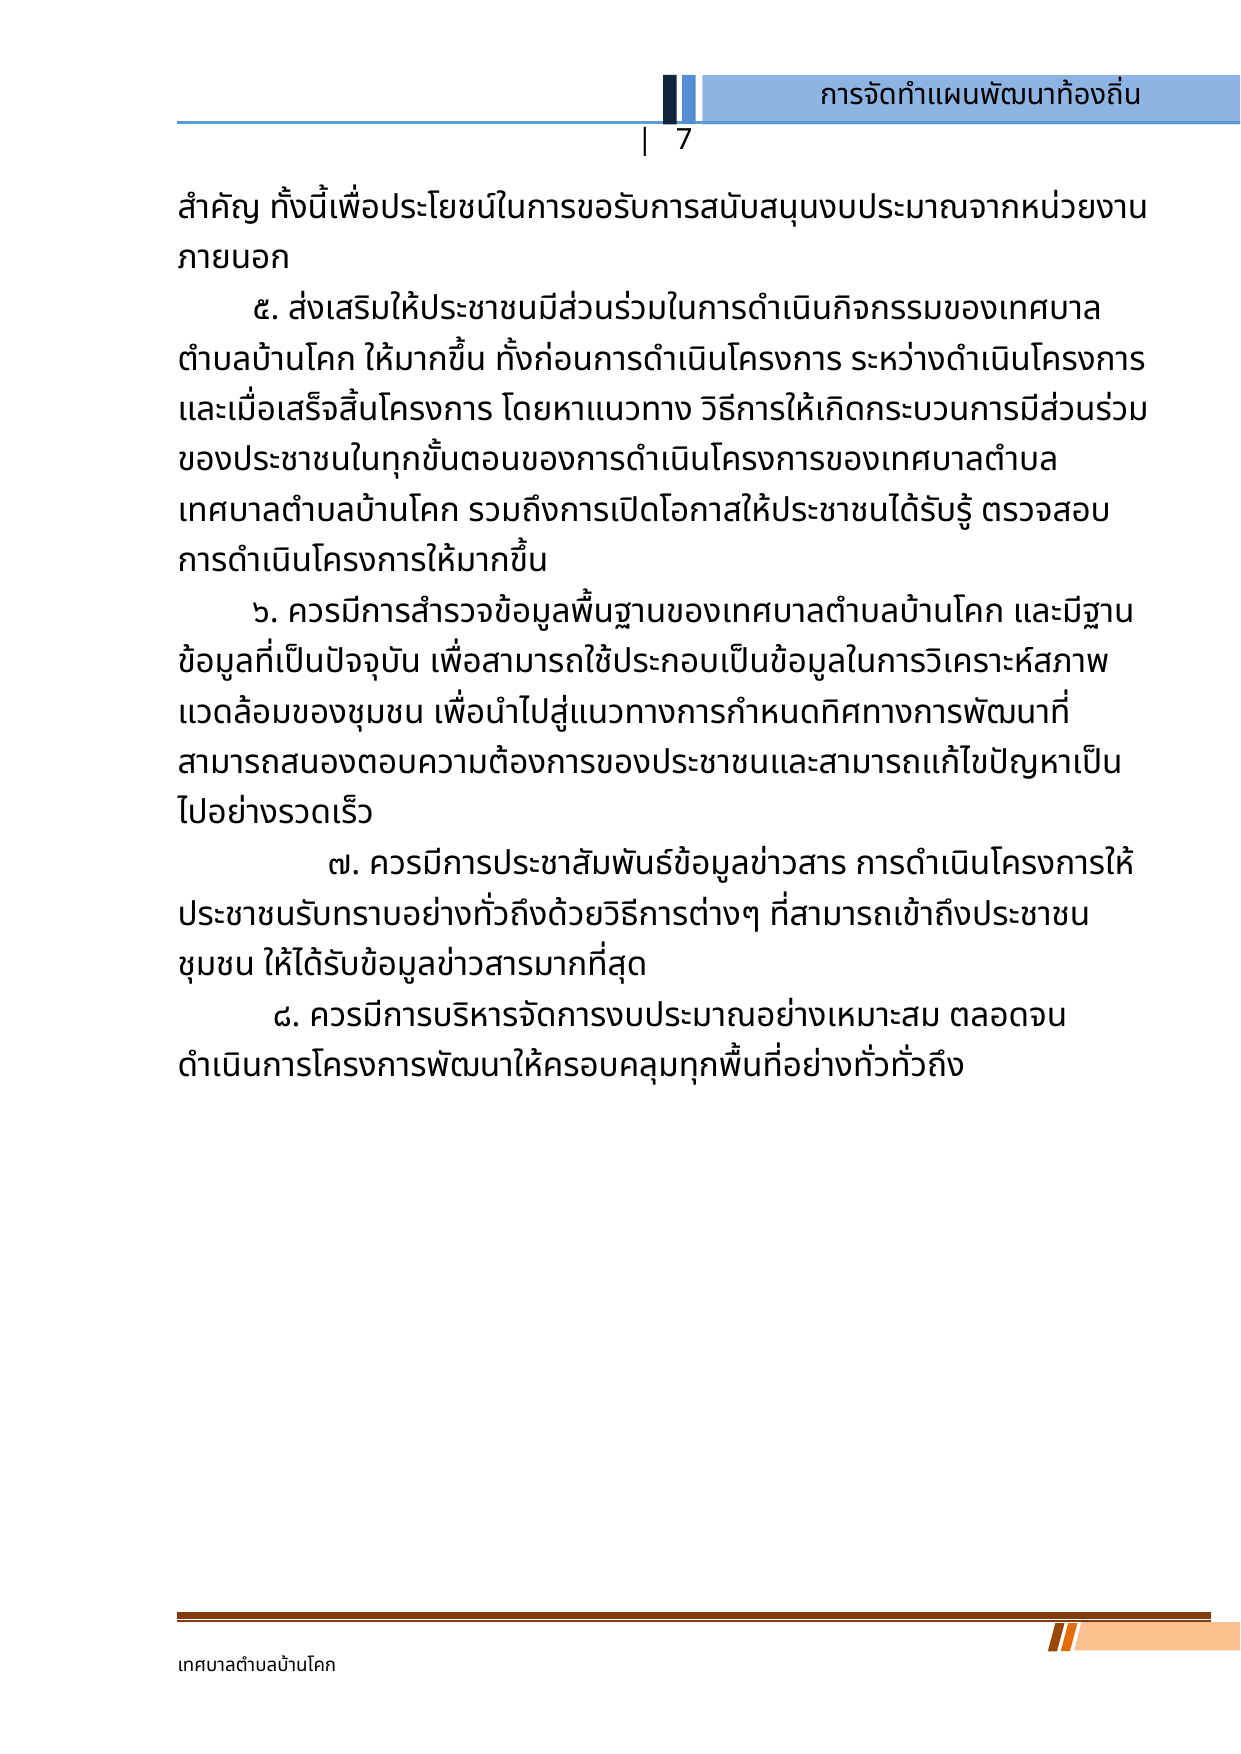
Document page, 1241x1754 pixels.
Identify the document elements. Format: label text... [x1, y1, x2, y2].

text ๗. ควรมีการประชาสัมพันธ์ข้อมูลข่าวสาร การดำเนินโครงการให้ประชาชนรับทราบอย่างทั่วถึงด้วยวิธีการต่างๆ ที่สามารถเข้าถึงประชาชน ชุมชน ให้ได้รับข้อมูลข่าวสารมากที่สุด [177, 839, 1152, 990]
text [177, 183, 1152, 284]
text ๘. ควรมีการบริหารจัดการงบประมาณอย่างเหมาะสม ตลอดจนดำเนินการโครงการพัฒนาให้ครอบคลุมทุกพื้นที่อย่างทั่วทั่วถึง [177, 990, 1152, 1091]
text ๖. ควรมีการสำรวจข้อมูลพื้นฐานของเทศบาลตำบลบ้านโคก และมีฐานข้อมูลที่เป็นปัจจุบัน เพื่อสามารถใช้ประกอบเป็นข้อมูลในการวิเคราะห์สภาพแวดล้อมของชุมชน เพื่อนำไปสู่แนวทางการกำหนดทิศทางการพัฒนาที่สามารถสนองตอบความต้องการของประชาชนและสามารถแก้ไขปัญหาเป็นไปอย่างรวดเร็ว [177, 587, 1152, 839]
text ๕. ส่งเสริมให้ประชาชนมีส่วนร่วมในการดำเนินกิจกรรมของเทศบาลตำบลบ้านโคก ให้มากขึ้น ทั้งก่อนการดำเนินโครงการ ระหว่างดำเนินโครงการ และเมื่อเสร็จสิ้นโครงการ โดยหาแนวทาง วิธีการให้เกิดกระบวนการมีส่วนร่วมของประชาชนในทุกขั้นตอนของการดำเนินโครงการของเทศบาลตำบลเทศบาลตำบลบ้านโคก รวมถึงการเปิดโอกาสให้ประชาชนได้รับรู้ ตรวจสอบการดำเนินโครงการให้มากขึ้น [177, 284, 1152, 587]
